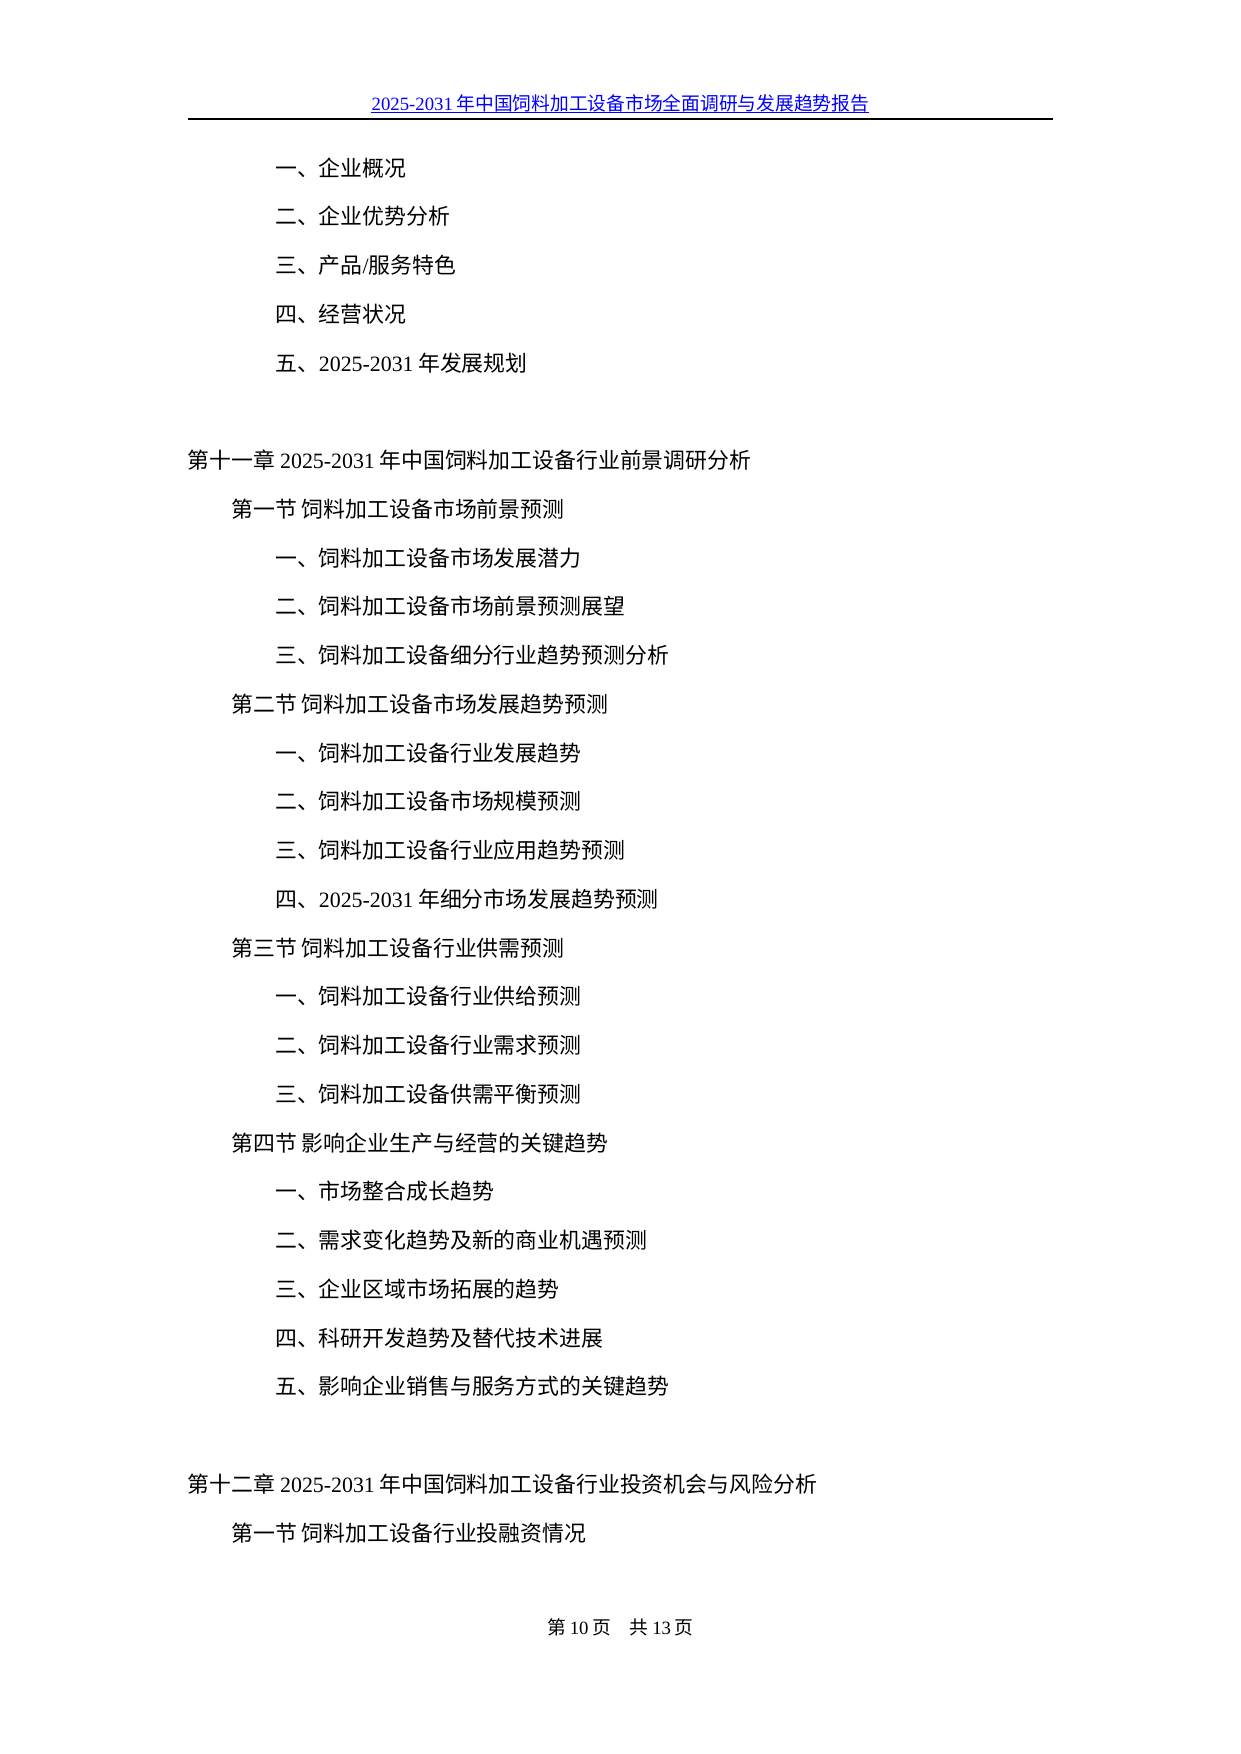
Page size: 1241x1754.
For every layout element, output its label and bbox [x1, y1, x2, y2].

text [187, 150, 1053, 1548]
